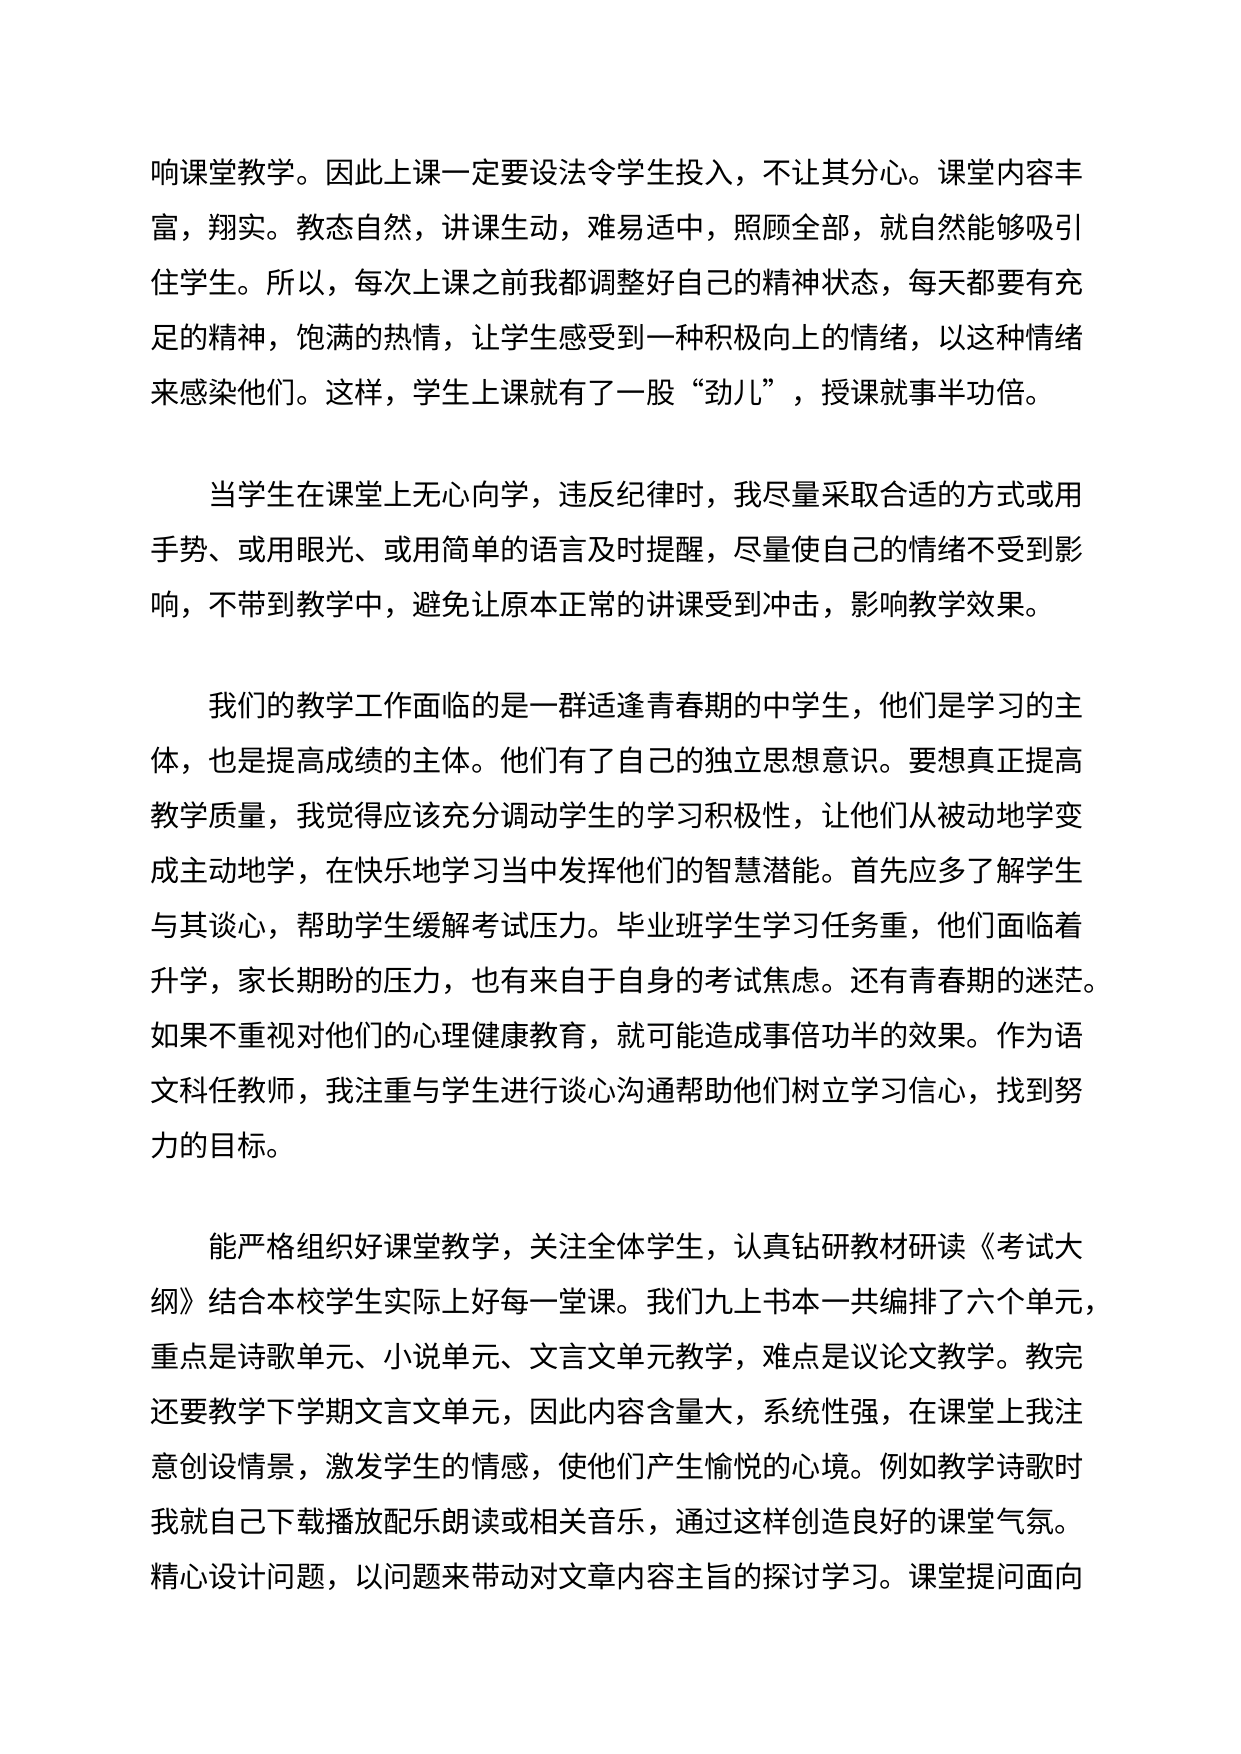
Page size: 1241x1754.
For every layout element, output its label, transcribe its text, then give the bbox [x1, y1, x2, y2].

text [150, 150, 1090, 412]
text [150, 1224, 1090, 1596]
text 当学生在课堂上无心向学，违反纪律时，我尽量采取合适的方式或用手势、或用眼光、或用简单的语言及时提醒，尽量使自己的情绪不受到影响，不带到教学中，避免让原本正常的讲课受到冲击，影响教学效果。 [150, 471, 1090, 623]
text 我们的教学工作面临的是一群适逢青春期的中学生，他们是学习的主体，也是提高成绩的主体。他们有了自己的独立思想意识。要想真正提高教学质量，我觉得应该充分调动学生的学习积极性，让他们从被动地学变成主动地学，在快乐地学习当中发挥他们的智慧潜能。首先应多了解学生与其谈心，帮助学生缓解考试压力。毕业班学生学习任务重，他们面临着升学，家长期盼的压力，也有来自于自身的考试焦虑。还有青春期的迷茫。如果不重视对他们的心理健康教育，就可能造成事倍功半的效果。作为语文科任教师，我注重与学生进行谈心沟通帮助他们树立学习信心，找到努力的目标。 [150, 683, 1090, 1164]
